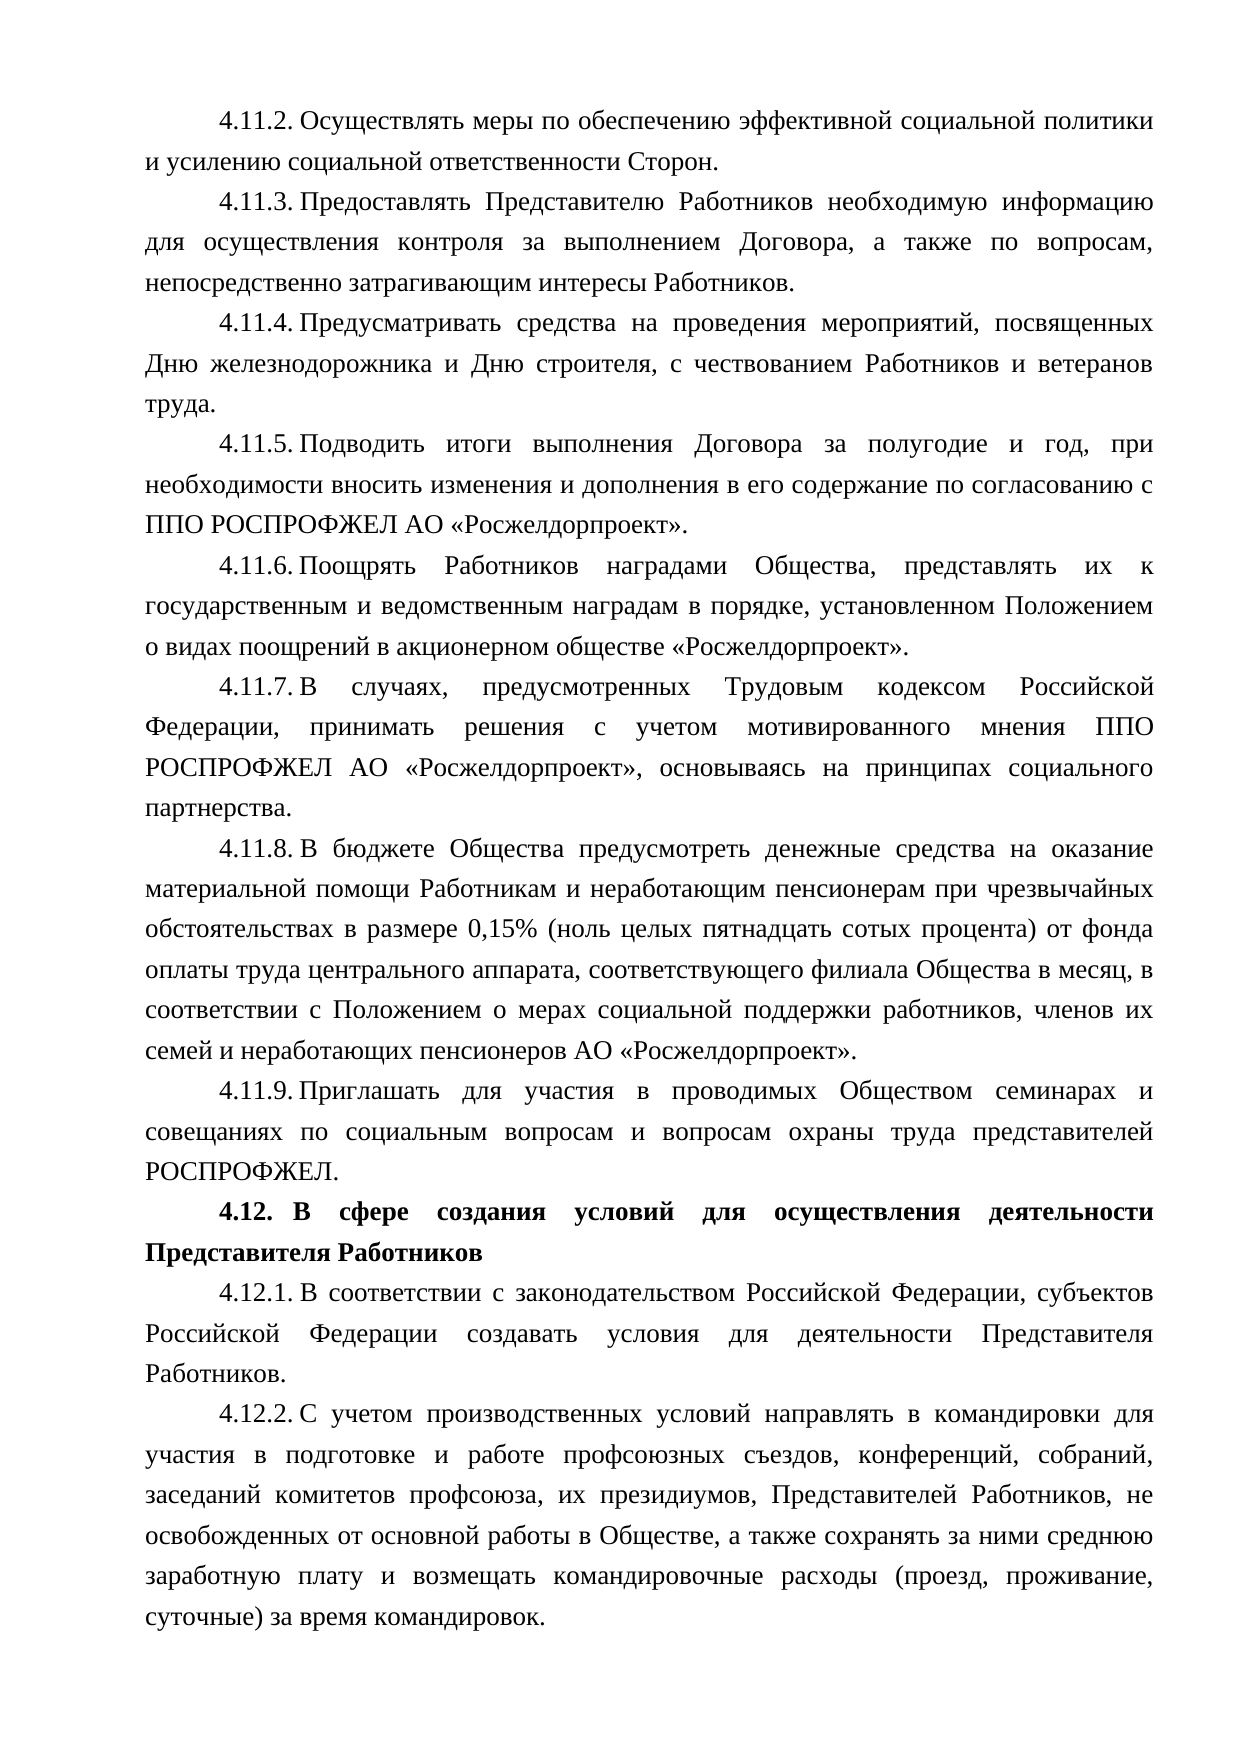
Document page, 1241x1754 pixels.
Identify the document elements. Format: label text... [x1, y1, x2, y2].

list Предоставлять Представителю Работников необходимую информацию для осуществления контроля за выполнением Договора, а также по вопросам, непосредственно затрагивающим интересы Работников. [145, 185, 1155, 297]
list Приглашать для участия в проводимых Обществом семинарах и совещаниях по социальным вопросам и вопросам охраны труда представителей РОСПРОФЖЕЛ. [145, 1074, 1155, 1186]
list В сфере создания условий для осуществления деятельности Представителя Работников [145, 1195, 1155, 1267]
list В случаях, предусмотренных Трудовым кодексом Российской Федерации, принимать решения с учетом мотивированного мнения ППО РОСПРОФЖЕЛ АО «Росжелдорпроект», основываясь на принципах социального партнерства. [145, 670, 1155, 822]
list В бюджете Общества предусмотреть денежные средства на оказание материальной помощи Работникам и неработающим пенсионерам при чрезвычайных обстоятельствах в размере 0,15% (ноль целых пятнадцать сотых процента) от фонда оплаты труда центрального аппарата, соответствующего филиала Общества в месяц, в соответствии с Положением о мерах социальной поддержки работников, членов их семей и неработающих пенсионеров АО «Росжелдорпроект». [145, 832, 1155, 1065]
list Предусматривать средства на проведения мероприятий, посвященных Дню железнодорожника и Дню строителя, с чествованием Работников и ветеранов труда. [145, 306, 1155, 418]
list Подводить итоги выполнения Договора за полугодие и год, при необходимости вносить изменения и дополнения в его содержание по согласованию с ППО РОСПРОФЖЕЛ АО «Росжелдорпроект». [145, 427, 1155, 539]
list В соответствии с законодательством Российской Федерации, субъектов Российской Федерации создавать условия для деятельности Представителя Работников. [145, 1276, 1155, 1388]
list Осуществлять меры по обеспечению эффективной социальной политики и усилению социальной ответственности Сторон. [145, 104, 1155, 176]
list Поощрять Работников наградами Общества, представлять их к государственным и ведомственным наградам в порядке, установленном Положением о видах поощрений в акционерном обществе «Росжелдорпроект». [145, 549, 1155, 661]
list С учетом производственных условий направлять в командировки для участия в подготовке и работе профсоюзных съездов, конференций, собраний, заседаний комитетов профсоюза, их президиумов, Представителей Работников, не освобожденных от основной работы в Обществе, а также сохранять за ними среднюю заработную плату и возмещать командировочные расходы (проезд, проживание, суточные) за время командировок. [145, 1397, 1155, 1631]
